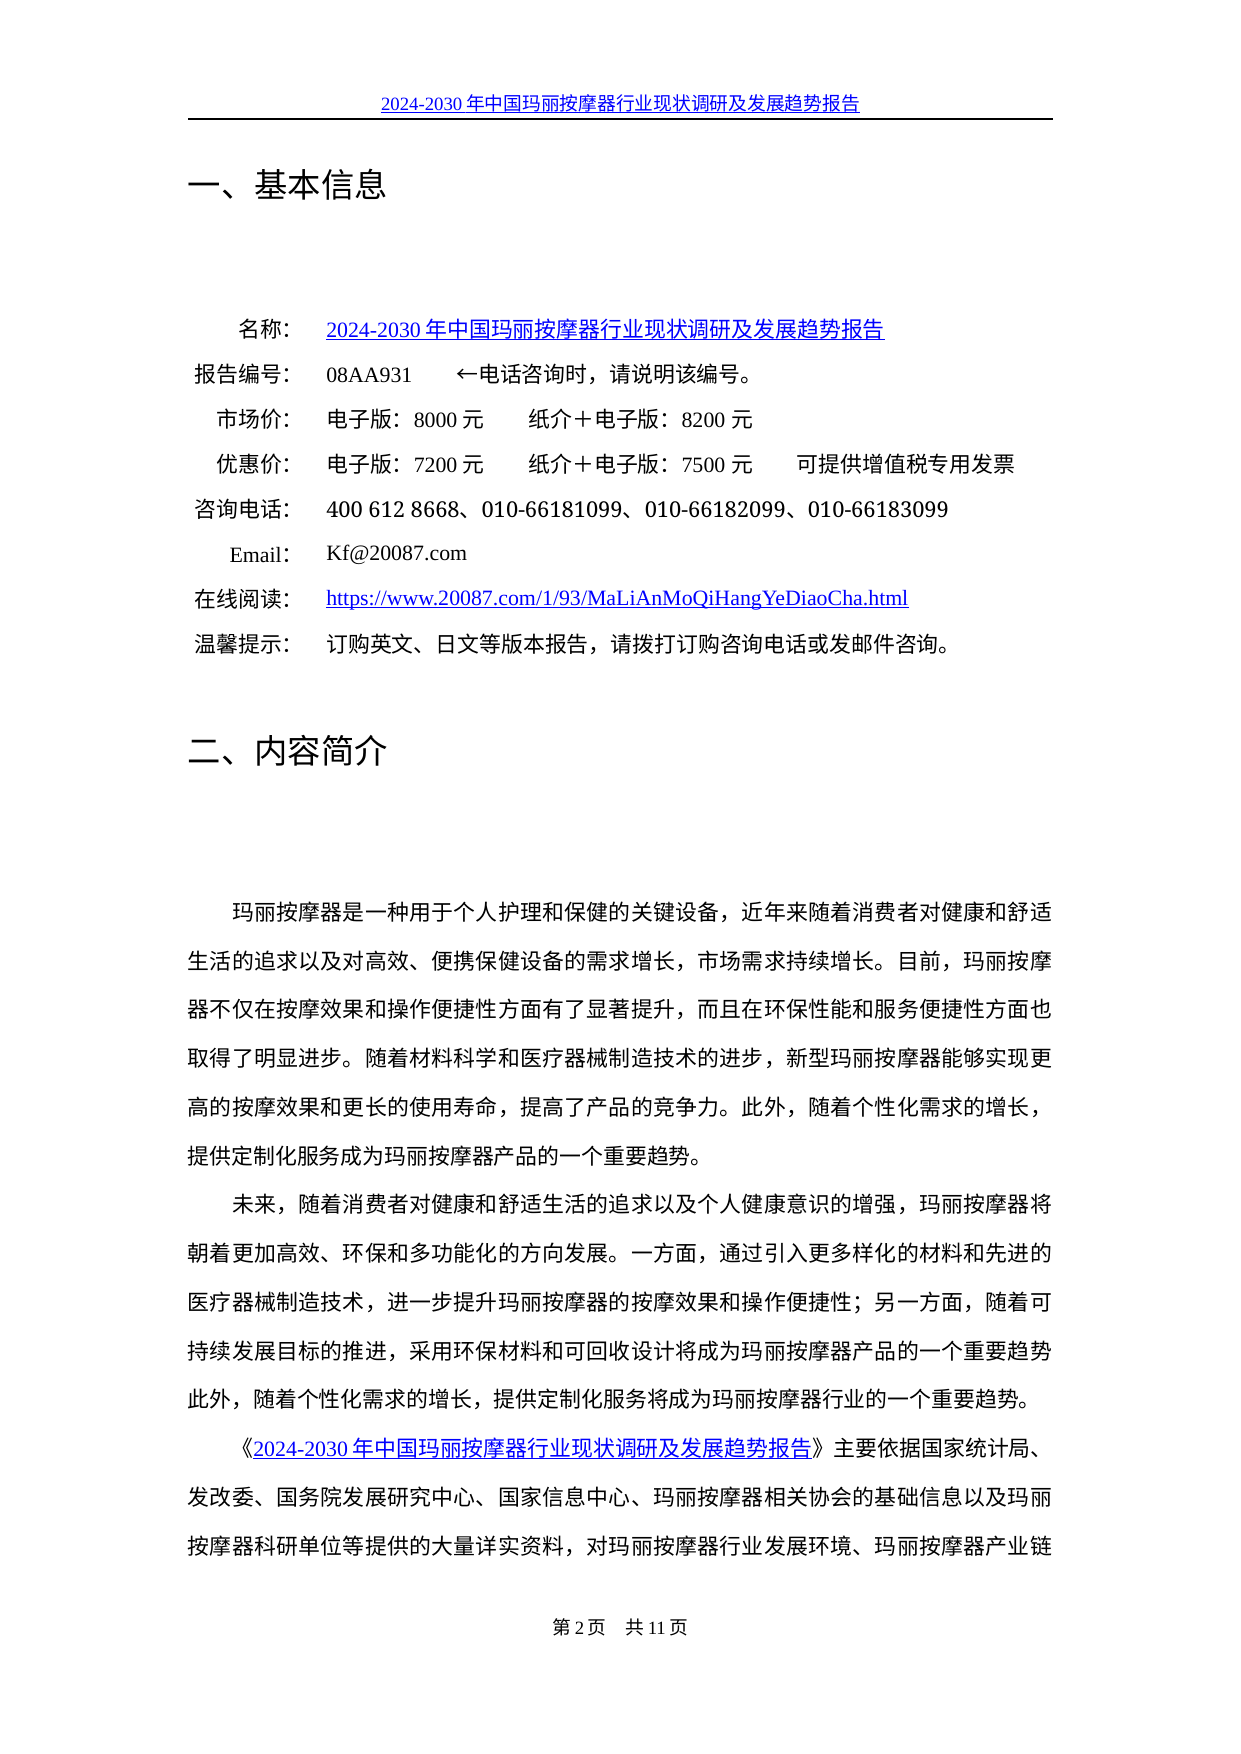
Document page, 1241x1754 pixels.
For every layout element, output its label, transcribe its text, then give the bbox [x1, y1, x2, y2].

table_cell 在线阅读： [167, 582, 315, 627]
table_cell 市场价： [167, 402, 315, 447]
table_cell 温馨提示： [167, 627, 315, 672]
table_cell 400 612 8668、010-66181099、010-66182099、010-66183099 [315, 492, 1073, 537]
table_cell 订购英文、日文等版本报告，请拨打订购咨询电话或发邮件咨询。 [315, 627, 1073, 672]
title 一、基本信息 [187, 150, 1053, 215]
table_cell 电子版：8000 元 纸介＋电子版：8200 元 [315, 402, 1073, 447]
table_header 2024-2030年中国玛丽按摩器行业现状调研及发展趋势报告 [315, 312, 1073, 357]
table_cell 08AA931 ←电话咨询时，请说明该编号。 [315, 357, 1073, 402]
table_cell 咨询电话： [167, 492, 315, 537]
table_cell 电子版：7200 元 纸介＋电子版：7500 元 可提供增值税专用发票 [315, 447, 1073, 492]
table_cell Email： [167, 537, 315, 582]
table_cell [315, 582, 1073, 627]
table_cell 报告编号： [167, 357, 315, 402]
table_header 名称： [167, 312, 315, 357]
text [187, 894, 1053, 1561]
table_cell 优惠价： [167, 447, 315, 492]
title 二、内容简介 [187, 717, 1053, 782]
table_cell Kf@20087.com [315, 537, 1073, 582]
